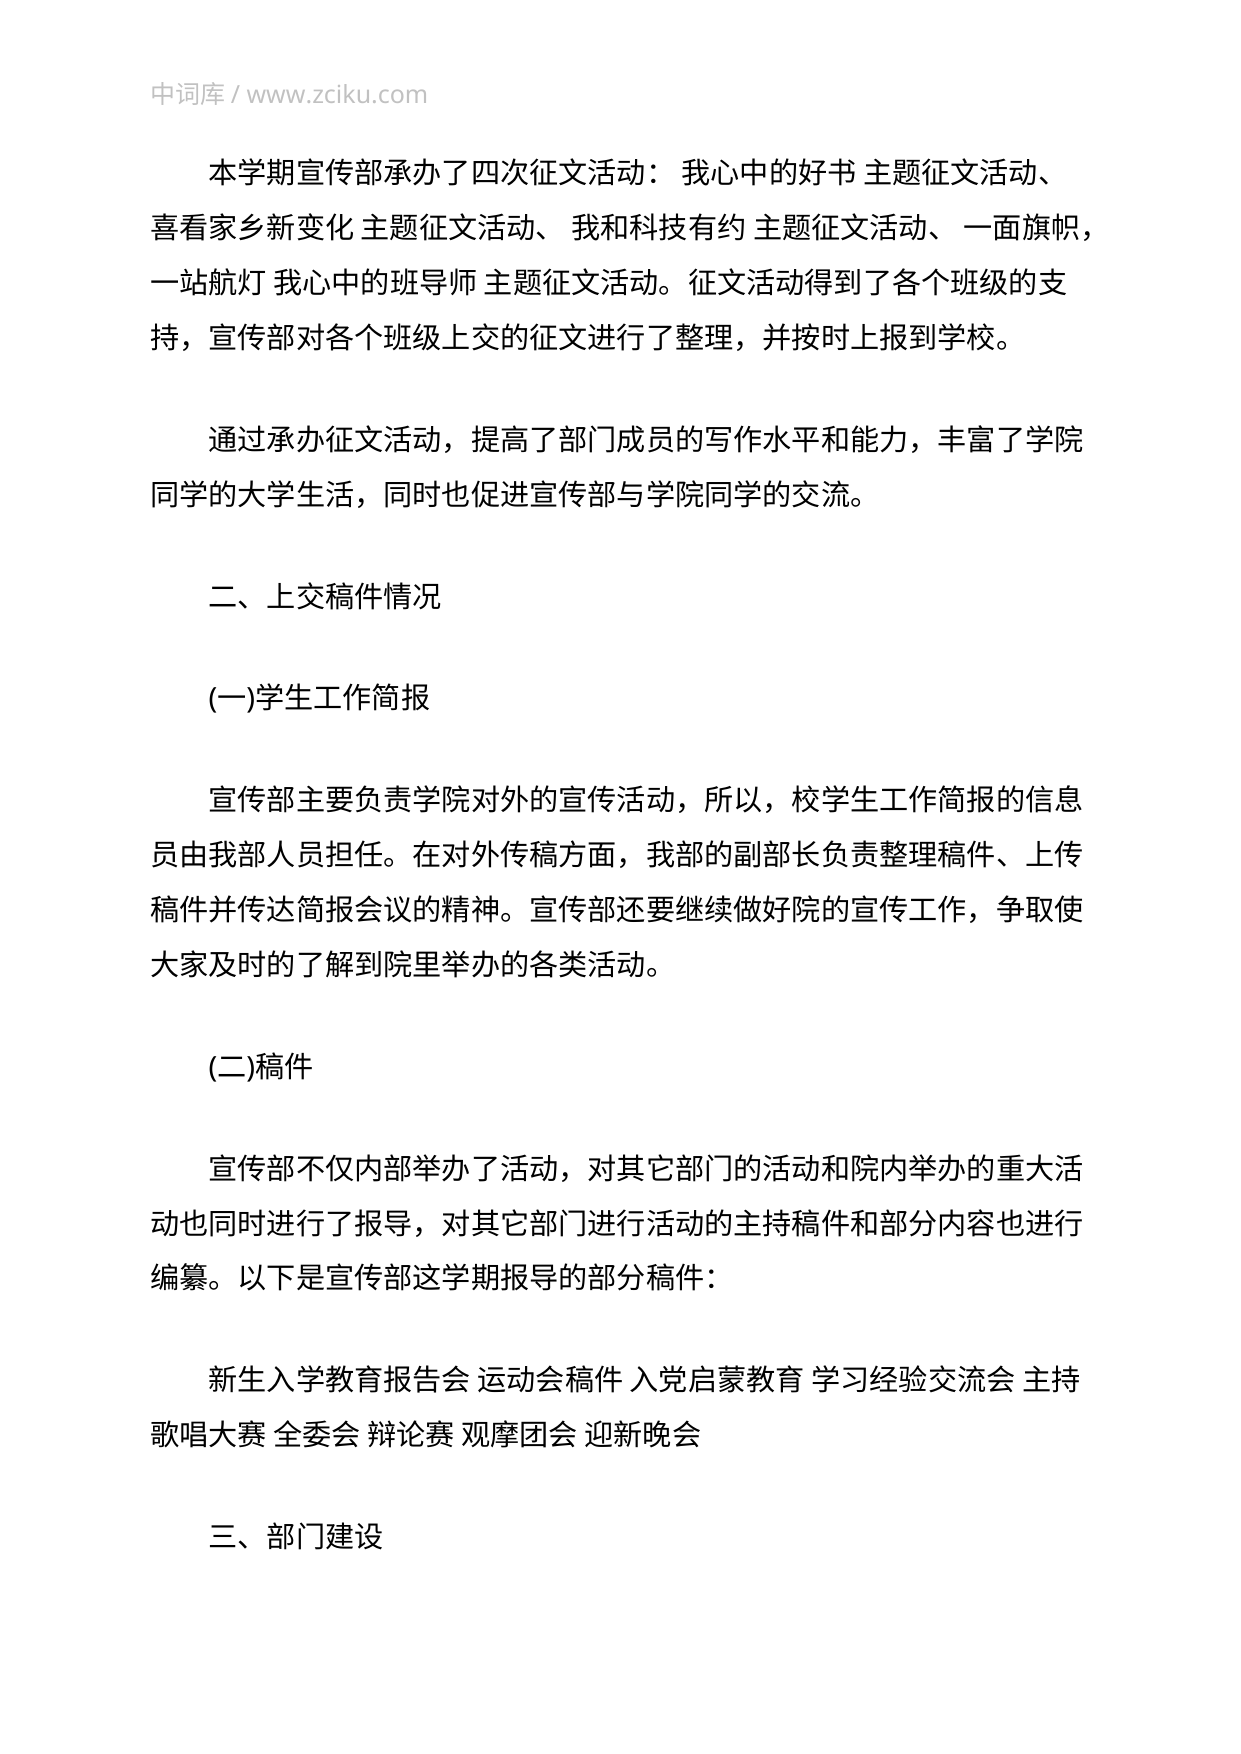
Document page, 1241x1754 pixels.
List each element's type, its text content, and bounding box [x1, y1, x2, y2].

text 本学期宣传部承办了四次征文活动： 我心中的好书 主题征文活动、 喜看家乡新变化 主题征文活动、 我和科技有约 主题征文活动、 一面旗帜，一站航灯 我心中的班导师 主题征文活动。征文活动得到了各个班级的支持，宣传部对各个班级上交的征文进行了整理，并按时上报到学校。 [150, 150, 1090, 357]
text (一)学生工作简报 [150, 675, 1090, 717]
text 宣传部不仅内部举办了活动，对其它部门的活动和院内举办的重大活动也同时进行了报导，对其它部门进行活动的主持稿件和部分内容也进行编纂。以下是宣传部这学期报导的部分稿件： [150, 1145, 1090, 1297]
text 三、部门建设 [150, 1513, 1090, 1556]
text 新生入学教育报告会 运动会稿件 入党启蒙教育 学习经验交流会 主持歌唱大赛 全委会 辩论赛 观摩团会 迎新晚会 [150, 1357, 1090, 1454]
text 二、上交稿件情况 [150, 573, 1090, 615]
text 通过承办征文活动，提高了部门成员的写作水平和能力，丰富了学院同学的大学生活，同时也促进宣传部与学院同学的交流。 [150, 416, 1090, 514]
text 宣传部主要负责学院对外的宣传活动，所以，校学生工作简报的信息员由我部人员担任。在对外传稿方面，我部的副部长负责整理稿件、上传稿件并传达简报会议的精神。宣传部还要继续做好院的宣传工作，争取使大家及时的了解到院里举办的各类活动。 [150, 777, 1090, 984]
text (二)稿件 [150, 1043, 1090, 1086]
